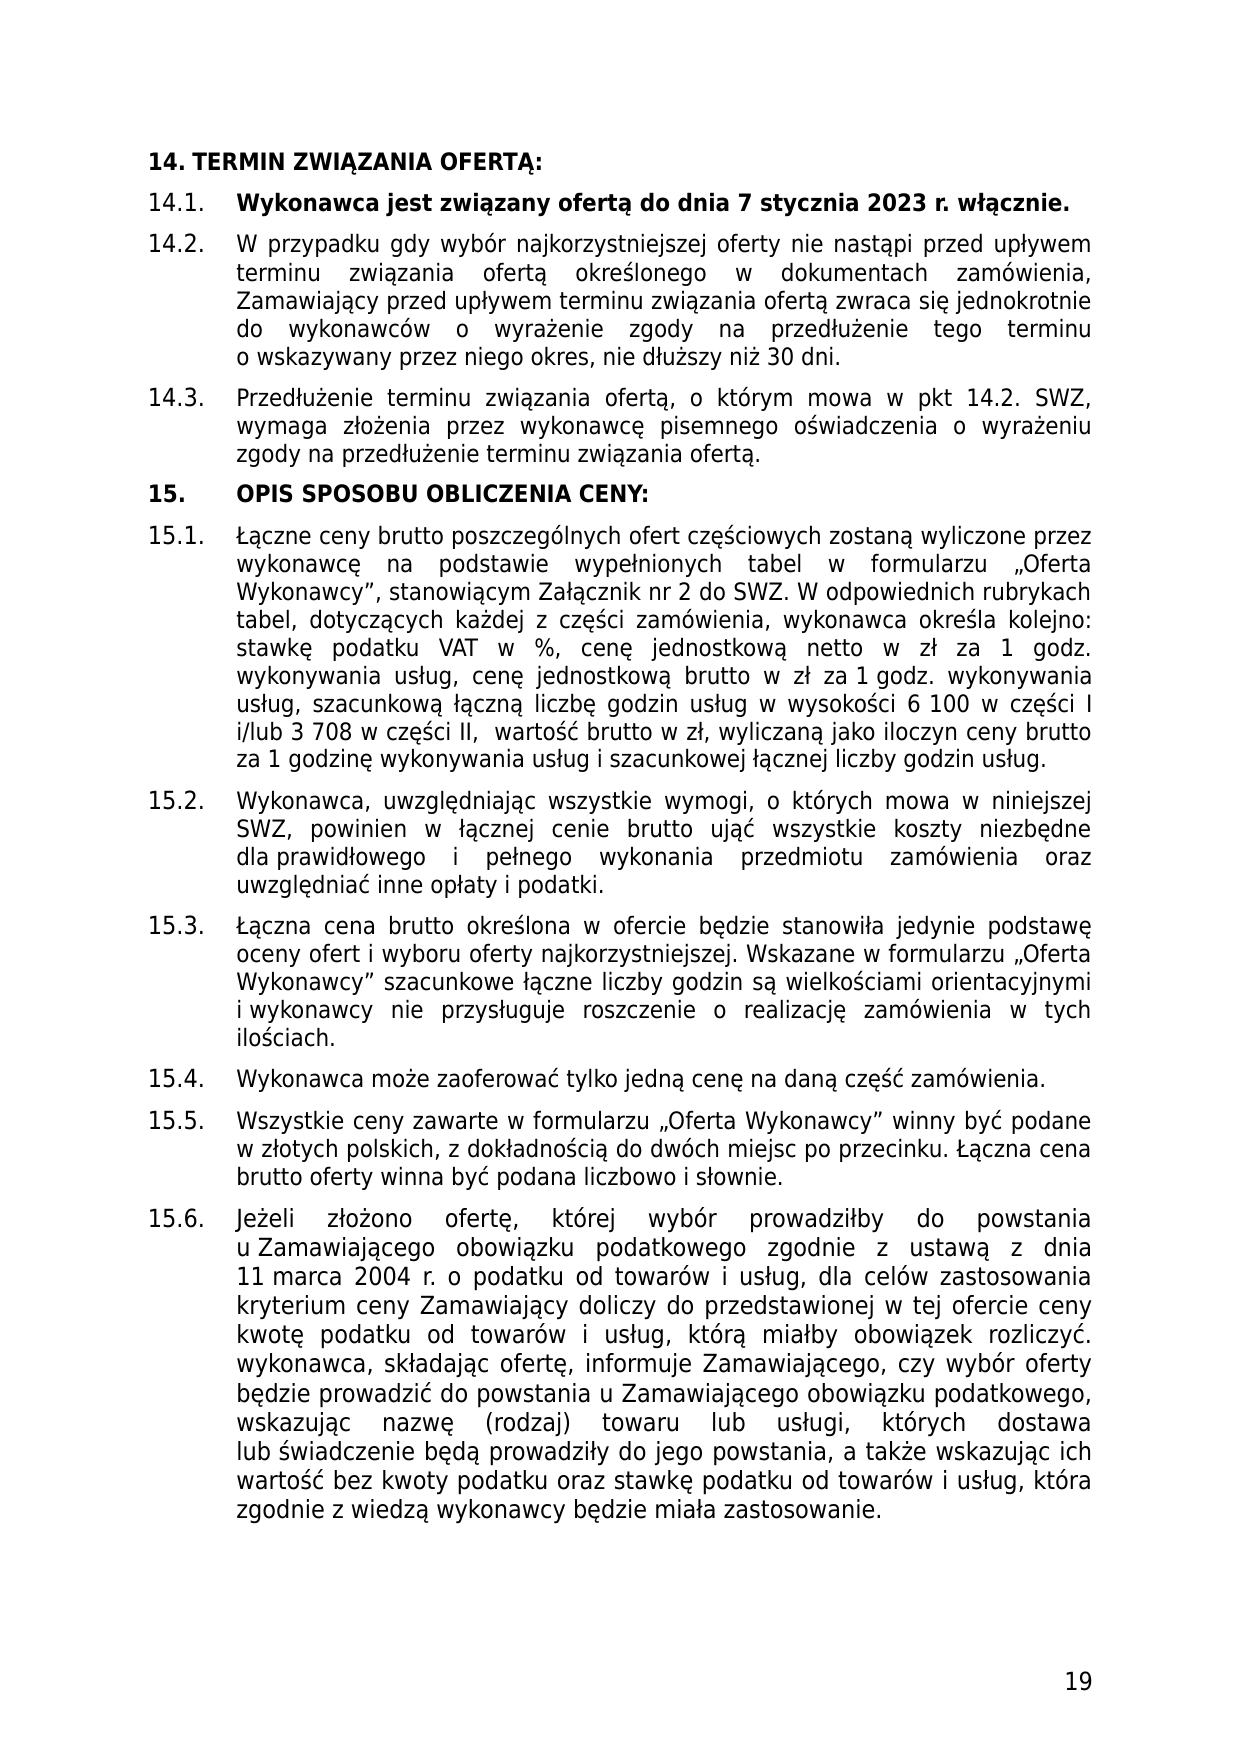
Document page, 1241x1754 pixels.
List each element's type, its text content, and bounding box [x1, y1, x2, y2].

list Jeżeli złożono ofertę, której wybór prowadziłby do powstania u Zamawiającego obowiązku podatkowego zgodnie z ustawą z dnia 11 marca 2004 r. o podatku od towarów i usług, dla celów zastosowania kryterium ceny Zamawiający doliczy do przedstawionej w tej ofercie ceny kwotę podatku od towarów i usług, którą miałby obowiązek rozliczyć. wykonawca, składając ofertę, informuje Zamawiającego, czy wybór oferty będzie prowadzić do powstania u Zamawiającego obowiązku podatkowego, wskazując nazwę (rodzaj) towaru lub usługi, których dostawa lub świadczenie będą prowadziły do jego powstania, a także wskazując ich wartość bez kwoty podatku oraz stawkę podatku od towarów i usług, która zgodnie z wiedzą wykonawcy będzie miała zastosowanie. [148, 1204, 1093, 1525]
list Wykonawca jest związany ofertą do dnia 7 stycznia 2023 r. włącznie. [148, 188, 1093, 217]
list W przypadku gdy wybór najkorzystniejszej oferty nie nastąpi przed upływem terminu związania ofertą określonego w dokumentach zamówienia, Zamawiający przed upływem terminu związania ofertą zwraca się jednokrotnie do wykonawców o wyrażenie zgody na przedłużenie tego terminu o wskazywany przez niego okres, nie dłuższy niż 30 dni. [148, 230, 1093, 371]
subtitle OPIS SPOSOBU OBLICZENIA CENY: [148, 481, 1093, 508]
subtitle TERMIN ZWIĄZANIA OFERTĄ: [148, 148, 1093, 176]
list Łączna cena brutto określona w ofercie będzie stanowiła jedynie podstawę oceny ofert i wyboru oferty najkorzystniejszej. Wskazane w formularzu „Oferta Wykonawcy” szacunkowe łączne liczby godzin są wielkościami orientacyjnymi i wykonawcy nie przysługuje roszczenie o realizację zamówienia w tych ilościach. [148, 911, 1093, 1052]
list Przedłużenie terminu związania ofertą, o którym mowa w pkt 14.2. SWZ, wymaga złożenia przez wykonawcę pisemnego oświadczenia o wyrażeniu zgody na przedłużenie terminu związania ofertą. [148, 383, 1093, 468]
list Wykonawca może zaoferować tylko jedną cenę na daną część zamówienia. [148, 1065, 1093, 1094]
list Wykonawca, uwzględniając wszystkie wymogi, o których mowa w niniejszej SWZ, powinien w łącznej cenie brutto ująć wszystkie koszty niezbędne dla prawidłowego i pełnego wykonania przedmiotu zamówienia oraz uwzględniać inne opłaty i podatki. [148, 786, 1093, 899]
list Łączne ceny brutto poszczególnych ofert częściowych zostaną wyliczone przez wykonawcę na podstawie wypełnionych tabel w formularzu „Oferta Wykonawcy”, stanowiącym Załącznik nr 2 do SWZ. W odpowiednich rubrykach tabel, dotyczących każdej z części zamówienia, wykonawca określa kolejno: stawkę podatku VAT w %, cenę jednostkową netto w zł za 1 godz. wykonywania usług, cenę jednostkową brutto w zł za 1 godz. wykonywania usług, szacunkową łączną liczbę godzin usług w wysokości 6 100 w części I i/lub 3 708 w części II, wartość brutto w zł, wyliczaną jako iloczyn ceny brutto za 1 godzinę wykonywania usług i szacunkowej łącznej liczby godzin usług. [148, 521, 1093, 773]
list Wszystkie ceny zawarte w formularzu „Oferta Wykonawcy” winny być podane w złotych polskich, z dokładnością do dwóch miejsc po przecinku. Łączna cena brutto oferty winna być podana liczbowo i słownie. [148, 1106, 1093, 1191]
